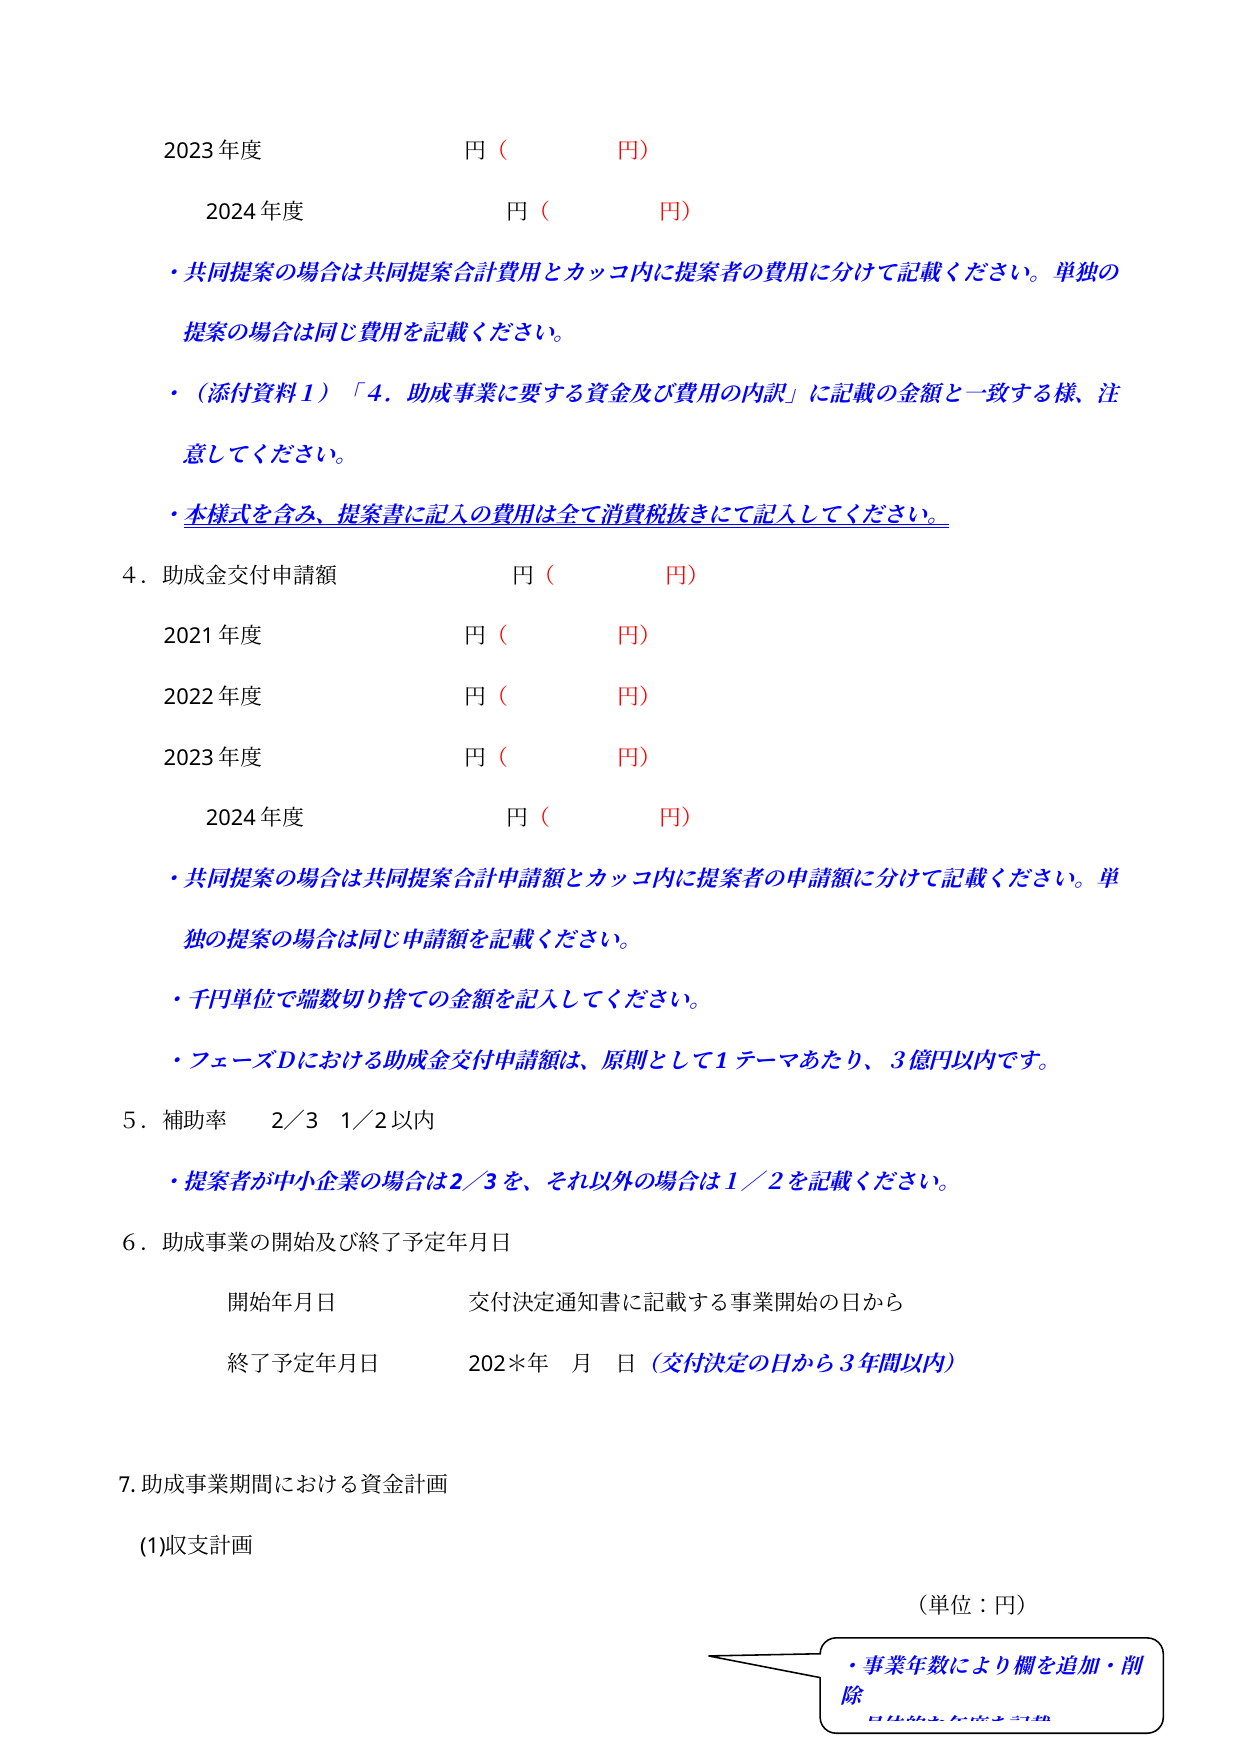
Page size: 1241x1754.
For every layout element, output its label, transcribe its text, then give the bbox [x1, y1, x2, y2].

text 2023年度 円（ 円） [118, 725, 1122, 786]
text 2024年度 円（ 円） [118, 786, 1122, 847]
text 開始年月日 交付決定通知書に記載する事業開始の日から [118, 1271, 1122, 1332]
text ・提案者が中小企業の場合は2／3を、それ以外の場合は１／２を記載ください。 [161, 1150, 1122, 1210]
text ・（添付資料１）「４．助成事業に要する資金及び費用の内訳」に記載の金額と一致する様、注意してください。 [161, 362, 1122, 483]
text (1)収支計画 [118, 1513, 1122, 1574]
text ５．補助率 2／3 1／2以内 [118, 1089, 1122, 1150]
text （単位：円） [118, 1574, 1122, 1635]
text 2023年度 円（ 円） [118, 119, 1122, 180]
text 2022年度 円（ 円） [118, 665, 1122, 725]
text ・本様式を含み、提案書に記入の費用は全て消費税抜きにて記入してください。 [162, 483, 1107, 543]
text 2021年度 円（ 円） [118, 604, 1122, 665]
text ・千円単位で端数切り捨ての金額を記入してください。 [164, 968, 1107, 1028]
text 2024年度 円（ 円） [118, 180, 1122, 240]
text ４．助成金交付申請額 円（ 円） [118, 543, 1122, 604]
text ・共同提案の場合は共同提案合計申請額とカッコ内に提案者の申請額に分けて記載ください。単独の提案の場合は同じ申請額を記載ください。 [161, 847, 1122, 968]
text ・フェーズＤにおける助成金交付申請額は、原則として1テーマあたり、３億円以内です。 [164, 1028, 1107, 1089]
text ・共同提案の場合は共同提案合計費用とカッコ内に提案者の費用に分けて記載ください。単独の提案の場合は同じ費用を記載ください。 [161, 240, 1122, 362]
text 7. 助成事業期間における資金計画 [118, 1453, 1122, 1513]
text ６．助成事業の開始及び終了予定年月日 [118, 1210, 1122, 1271]
text 終了予定年月日 202＊年 月 日（交付決定の日から３年間以内） [118, 1332, 1122, 1392]
